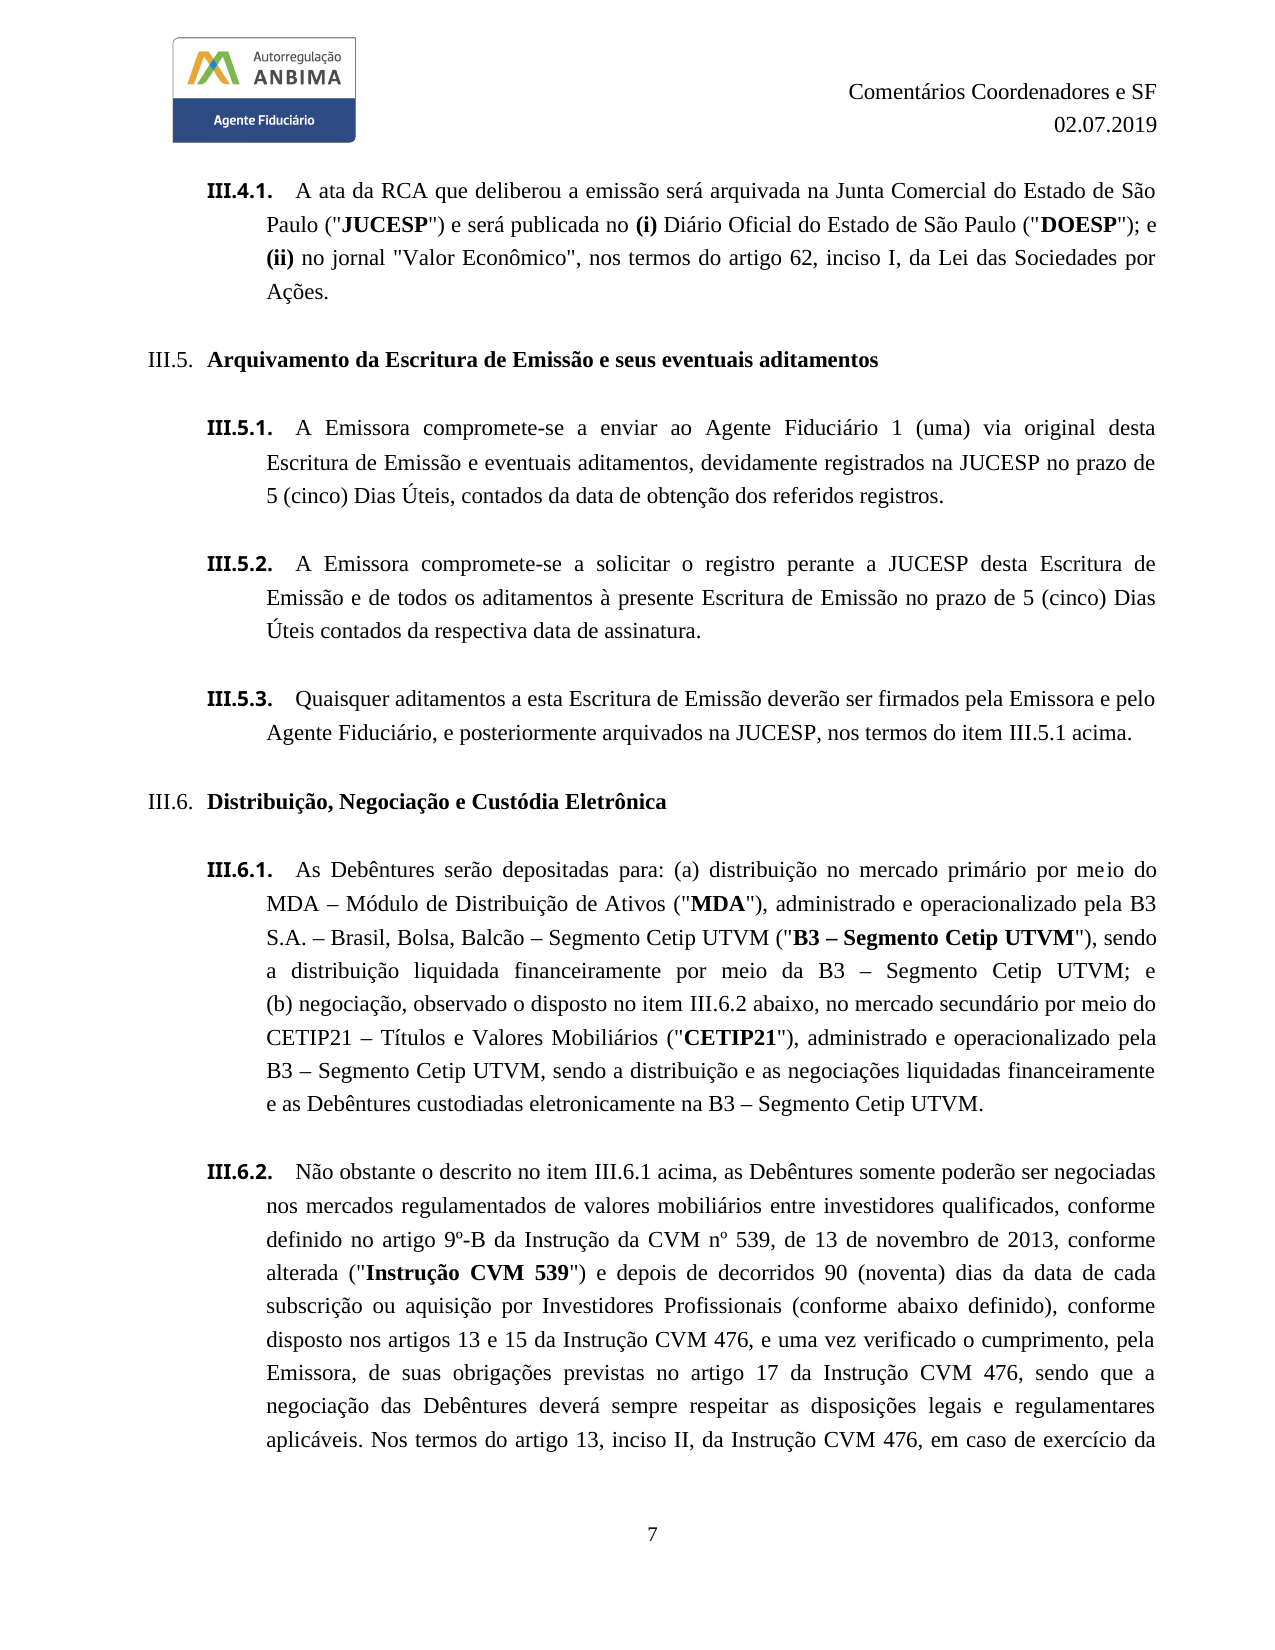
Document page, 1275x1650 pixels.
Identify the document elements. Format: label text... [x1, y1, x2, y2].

list A Emissora compromete-se a solicitar o registro perante a JUCESP desta Escritura de Emissão e de todos os aditamentos à presente Escritura de Emissão no prazo de 5 (cinco) Dias Úteis contados da respectiva data de assinatura. [207, 544, 1157, 644]
list Quaisquer aditamentos a esta Escritura de Emissão deverão ser firmados pela Emissora e pelo Agente Fiduciário, e posteriormente arquivados na JUCESP, nos termos do item 3.5.1 acima. [207, 679, 1157, 746]
list As Debêntures serão depositadas para: (a) distribuição no mercado primário por meio do MDA – Módulo de Distribuição de Ativos ("MDA"), administrado e operacionalizado pela B3 S.A. – Brasil, Bolsa, Balcão – Segmento Cetip UTVM ("B3 – Segmento Cetip UTVM"), sendo a distribuição liquidada financeiramente por meio da B3 – Segmento Cetip UTVM; e (b) negociação, observado o disposto no item 3.6.2 abaixo, no mercado secundário por meio do CETIP21 – Títulos e Valores Mobiliários ("CETIP21"), administrado e operacionalizado pela B3 – Segmento Cetip UTVM, sendo a distribuição e as negociações liquidadas financeiramente e as Debêntures custodiadas eletronicamente na B3 – Segmento Cetip UTVM. [207, 850, 1157, 1117]
text Arquivamento da Escritura de Emissão e seus eventuais aditamentos [148, 339, 1157, 373]
picture [172, 37, 356, 143]
list A ata da RCA que deliberou a emissão será arquivada na Junta Comercial do Estado de São Paulo ("JUCESP") e será publicada no (i) Diário Oficial do Estado de São Paulo ("DOESP"); e (ii) no jornal "Valor Econômico", nos termos do artigo 62, inciso I, da Lei das Sociedades por Ações. [207, 171, 1157, 304]
text Distribuição, Negociação e Custódia Eletrônica [148, 781, 1157, 814]
list A Emissora compromete-se a enviar ao Agente Fiduciário 1 (uma) via original desta Escritura de Emissão e eventuais aditamentos, devidamente registrados na JUCESP no prazo de 5 (cinco) Dias Úteis, contados da data de obtenção dos referidos registros. [207, 408, 1157, 508]
